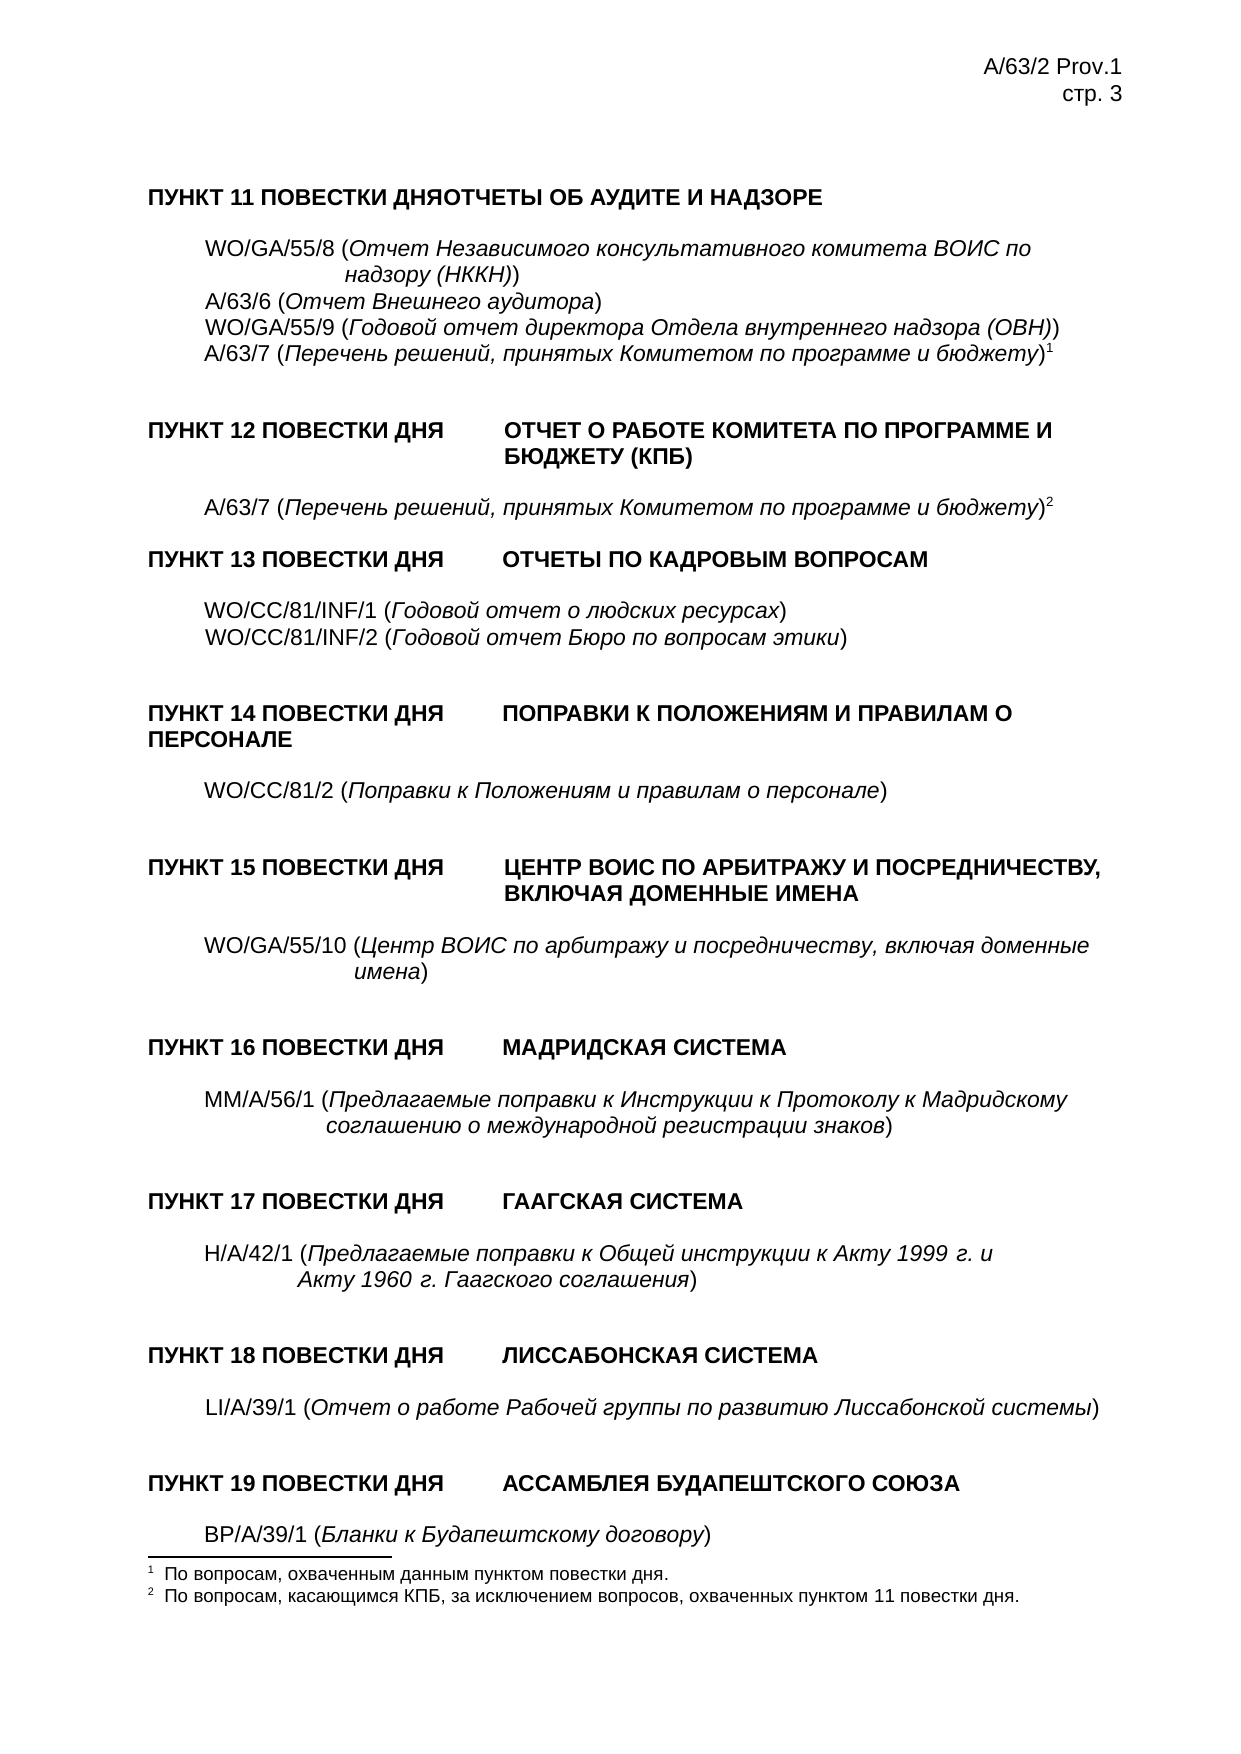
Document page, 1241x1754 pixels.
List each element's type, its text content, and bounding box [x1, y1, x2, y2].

subtitle ПУНКТ 19 ПОВЕСТКИ ДНЯ АССАМБЛЕЯ БУДАПЕШТСКОГО СОЮЗА [148, 1470, 1122, 1496]
text A/63/6 (Отчет Внешнего аудитора) [205, 288, 1122, 314]
subtitle ПУНКТ 12 ПОВЕСТКИ ДНЯ ОТЧЕТ О РАБОТЕ КОМИТЕТА ПО ПРОГРАММЕ И БЮДЖЕТУ (КПБ) [148, 417, 1122, 469]
text WO/CC/81/INF/1 (Годовой отчет о людских ресурсах) [204, 597, 1122, 623]
subtitle ПУНКТ 13 ПОВЕСТКИ ДНЯ ОТЧЕТЫ ПО КАДРОВЫМ ВОПРОСАМ [148, 546, 1122, 572]
text WO/GA/55/8 (Отчет Независимого консультативного комитета ВОИС по надзору (НККН)) [205, 235, 1122, 288]
subtitle ПУНКТ 18 ПОВЕСТКИ ДНЯ ЛИССАБОНСКАЯ СИСТЕМА [148, 1342, 1122, 1369]
subtitle ПУНКТ 11 ПОВЕСТКИ ДНЯ ОТЧЕТЫ ОБ АУДИТЕ И НАДЗОРЕ [148, 183, 1122, 210]
subtitle ПУНКТ 15 ПОВЕСТКИ ДНЯ ЦЕНТР ВОИС ПО АРБИТРАЖУ И ПОСРЕДНИЧЕСТВУ, ВКЛЮЧАЯ ДОМЕННЫЕ ИМЕНА [148, 854, 1122, 907]
subtitle ПУНКТ 16 ПОВЕСТКИ ДНЯ МАДРИДСКАЯ СИСТЕМА [148, 1034, 1122, 1061]
text LI/A/39/1 (Отчет о работе Рабочей группы по развитию Лиссабонской системы) [205, 1394, 1122, 1420]
text WO/CC/81/INF/2 (Годовой отчет Бюро по вопросам этики) [205, 623, 1122, 650]
text WO/GA/55/10 (Центр ВОИС по арбитражу и посредничеству, включая доменные имена) [204, 932, 1122, 984]
text WO/CC/81/2 (Поправки к Положениям и правилам о персонале) [204, 777, 1122, 804]
text MM/A/56/1 (Предлагаемые поправки к Инструкции к Протоколу к Мадридскому соглашению о международной регистрации знаков) [204, 1086, 1122, 1138]
text BP/A/39/1 (Бланки к Будапештскому договору) [204, 1521, 1122, 1548]
text A/63/7 (Перечень решений, принятых Комитетом по программе и бюджету) [204, 340, 1122, 367]
subtitle ПУНКТ 14 ПОВЕСТКИ ДНЯ ПОПРАВКИ К ПОЛОЖЕНИЯМ И ПРАВИЛАМ О ПЕРСОНАЛЕ [148, 700, 1122, 752]
text A/63/7 (Перечень решений, принятых Комитетом по программе и бюджету) [204, 494, 1122, 521]
text WO/GA/55/9 (Годовой отчет директора Отдела внутреннего надзора (ОВН)) [205, 314, 1122, 340]
subtitle ПУНКТ 17 ПОВЕСТКИ ДНЯ ГААГСКАЯ СИСТЕМА [148, 1188, 1122, 1215]
text H/A/42/1 (Предлагаемые поправки к Общей инструкции к Акту 1999 г. и Акту 1960 г. Гаагского соглашения) [204, 1240, 1122, 1292]
